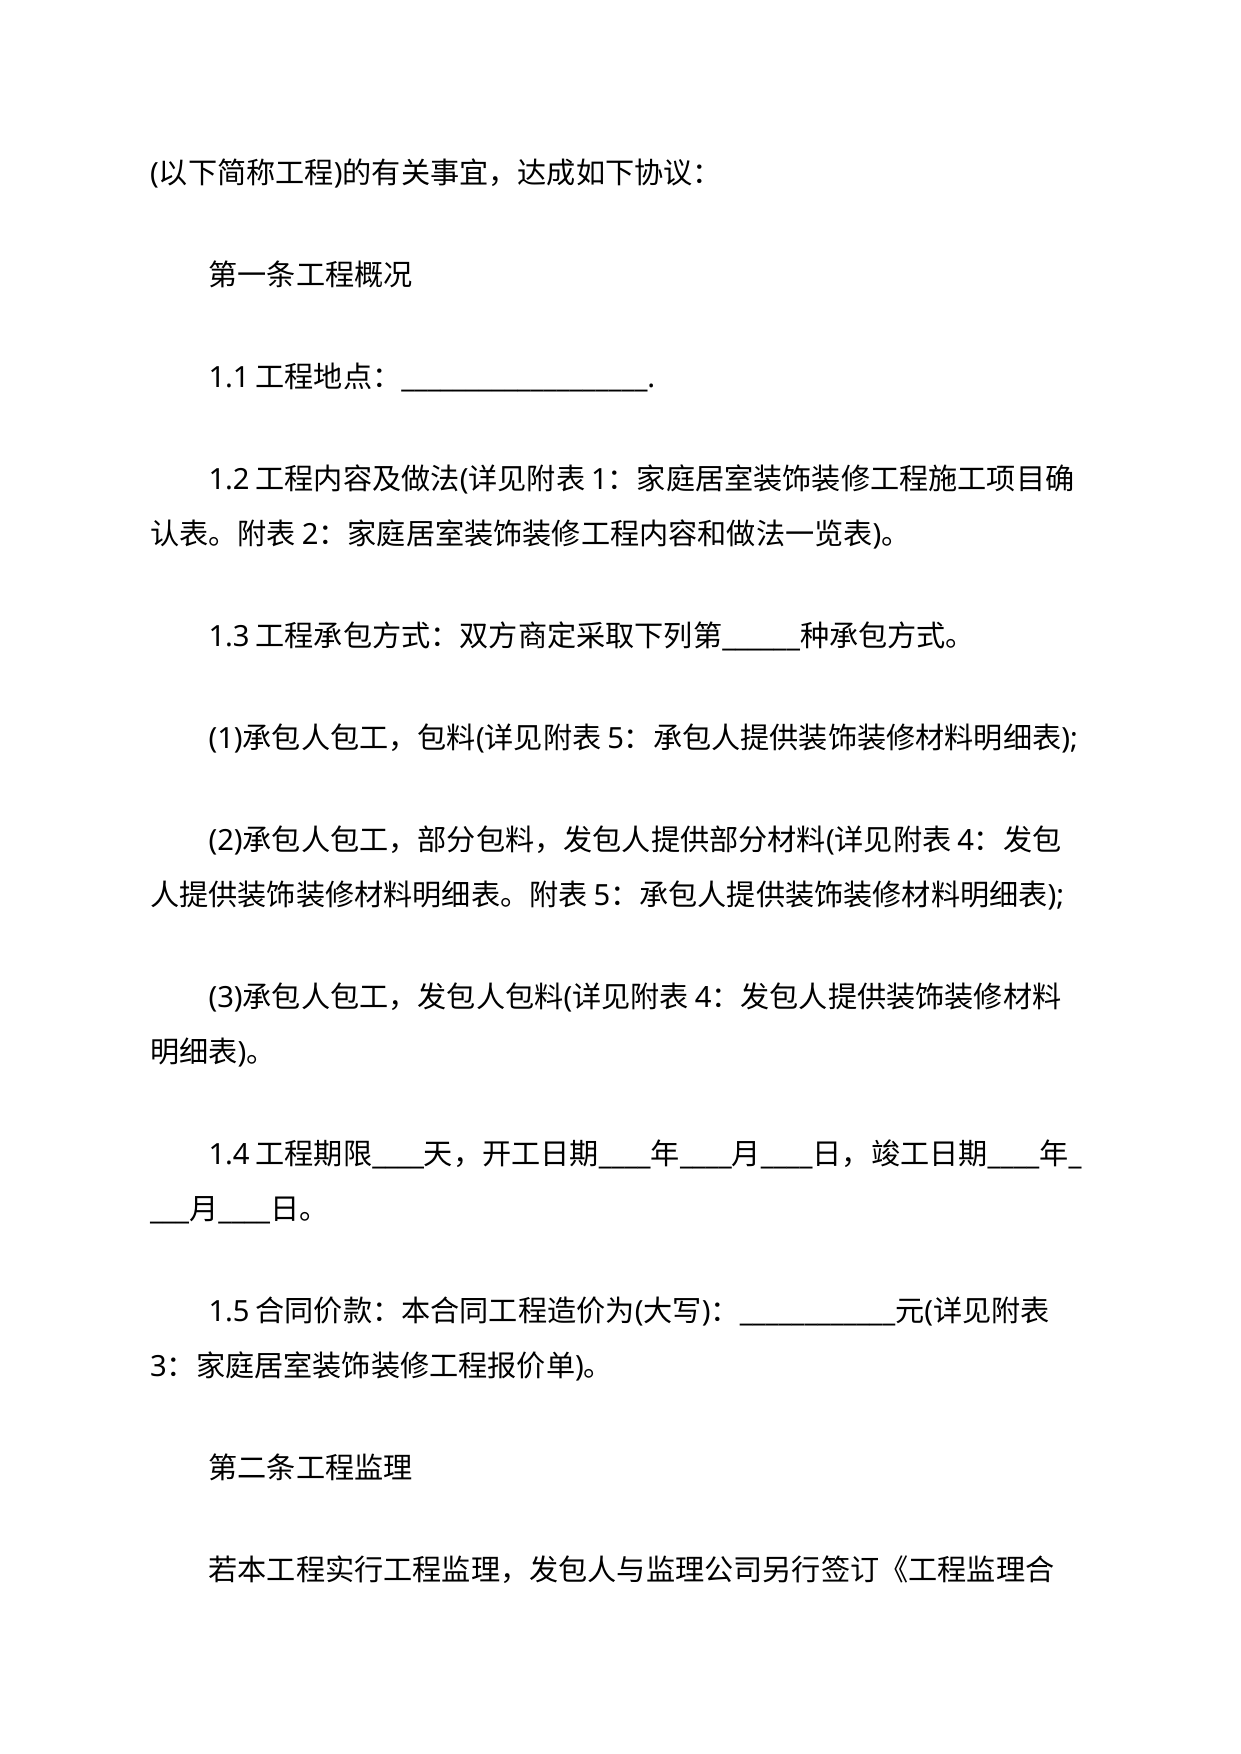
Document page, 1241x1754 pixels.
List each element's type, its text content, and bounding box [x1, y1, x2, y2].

text 第二条工程监理 [150, 1444, 1090, 1487]
text 1.4工程期限____天，开工日期____年____月____日，竣工日期____年____月____日。 [150, 1131, 1090, 1228]
text (2)承包人包工，部分包料，发包人提供部分材料(详见附表4：发包人提供装饰装修材料明细表。附表5：承包人提供装饰装修材料明细表); [150, 817, 1090, 914]
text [150, 150, 1090, 192]
text 1.1工程地点：___________________. [150, 354, 1090, 396]
text (3)承包人包工，发包人包料(详见附表4：发包人提供装饰装修材料明细表)。 [150, 974, 1090, 1071]
text 1.5合同价款：本合同工程造价为(大写)：____________元(详见附表3：家庭居室装饰装修工程报价单)。 [150, 1288, 1090, 1385]
text 1.2工程内容及做法(详见附表1：家庭居室装饰装修工程施工项目确认表。附表2：家庭居室装饰装修工程内容和做法一览表)。 [150, 456, 1090, 553]
text 第一条工程概况 [150, 252, 1090, 294]
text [150, 1546, 1090, 1589]
text 1.3工程承包方式：双方商定采取下列第______种承包方式。 [150, 613, 1090, 655]
text (1)承包人包工，包料(详见附表5：承包人提供装饰装修材料明细表); [150, 715, 1090, 757]
